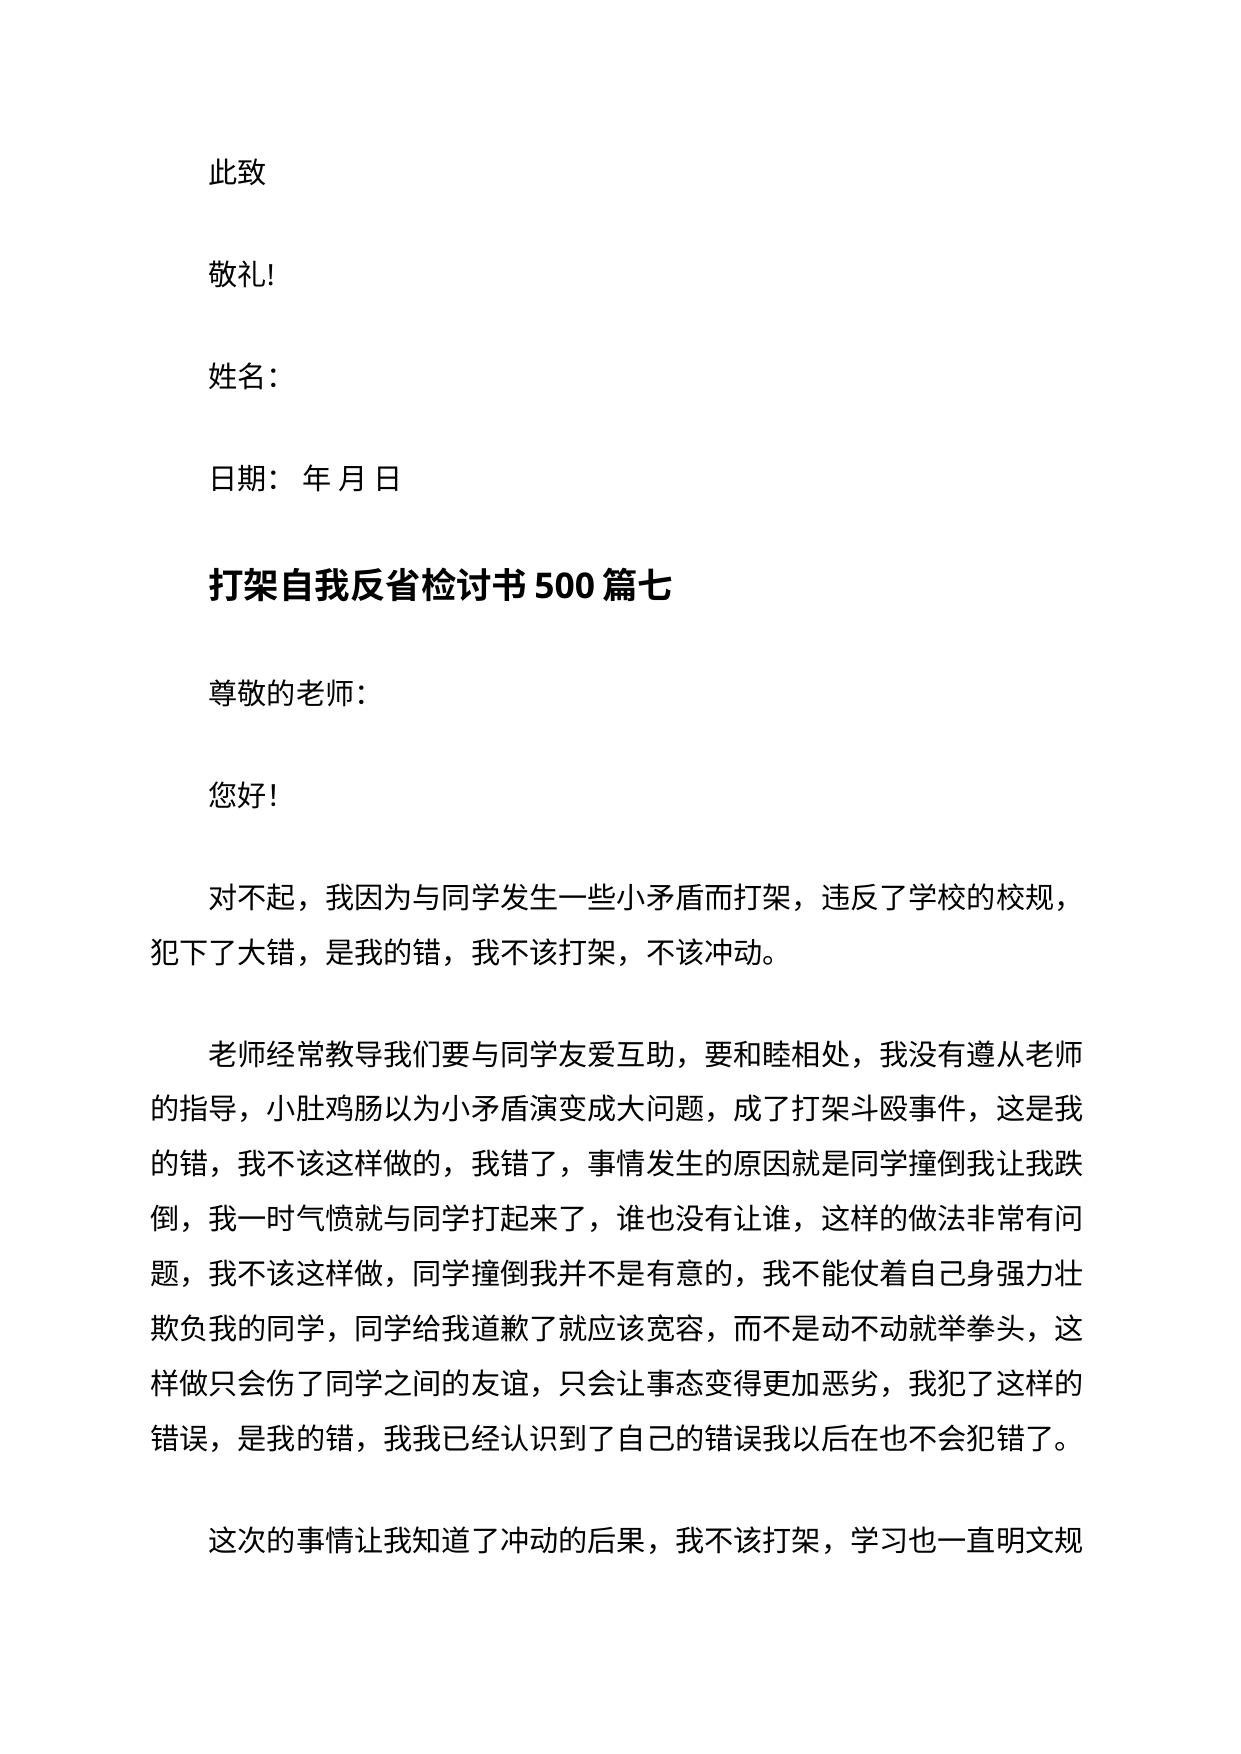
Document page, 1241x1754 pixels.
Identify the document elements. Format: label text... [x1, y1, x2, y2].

text 打架自我反省检讨书500篇七 [150, 557, 1090, 609]
text 日期： 年 月 日 [150, 456, 1090, 498]
text 此致 [150, 150, 1090, 192]
text 您好！ [150, 773, 1090, 815]
text 尊敬的老师： [150, 671, 1090, 713]
text 敬礼! [150, 252, 1090, 294]
text 对不起，我因为与同学发生一些小矛盾而打架，违反了学校的校规，犯下了大错，是我的错，我不该打架，不该冲动。 [150, 874, 1090, 972]
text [150, 1517, 1090, 1559]
text 老师经常教导我们要与同学友爱互助，要和睦相处，我没有遵从老师的指导，小肚鸡肠以为小矛盾演变成大问题，成了打架斗殴事件，这是我的错，我不该这样做的，我错了，事情发生的原因就是同学撞倒我让我跌倒，我一时气愤就与同学打起来了，谁也没有让谁，这样的做法非常有问题，我不该这样做，同学撞倒我并不是有意的，我不能仗着自己身强力壮欺负我的同学，同学给我道歉了就应该宽容，而不是动不动就举拳头，这样做只会伤了同学之间的友谊，只会让事态变得更加恶劣，我犯了这样的错误，是我的错，我我已经认识到了自己的错误我以后在也不会犯错了。 [150, 1031, 1090, 1458]
text 姓名： [150, 354, 1090, 396]
